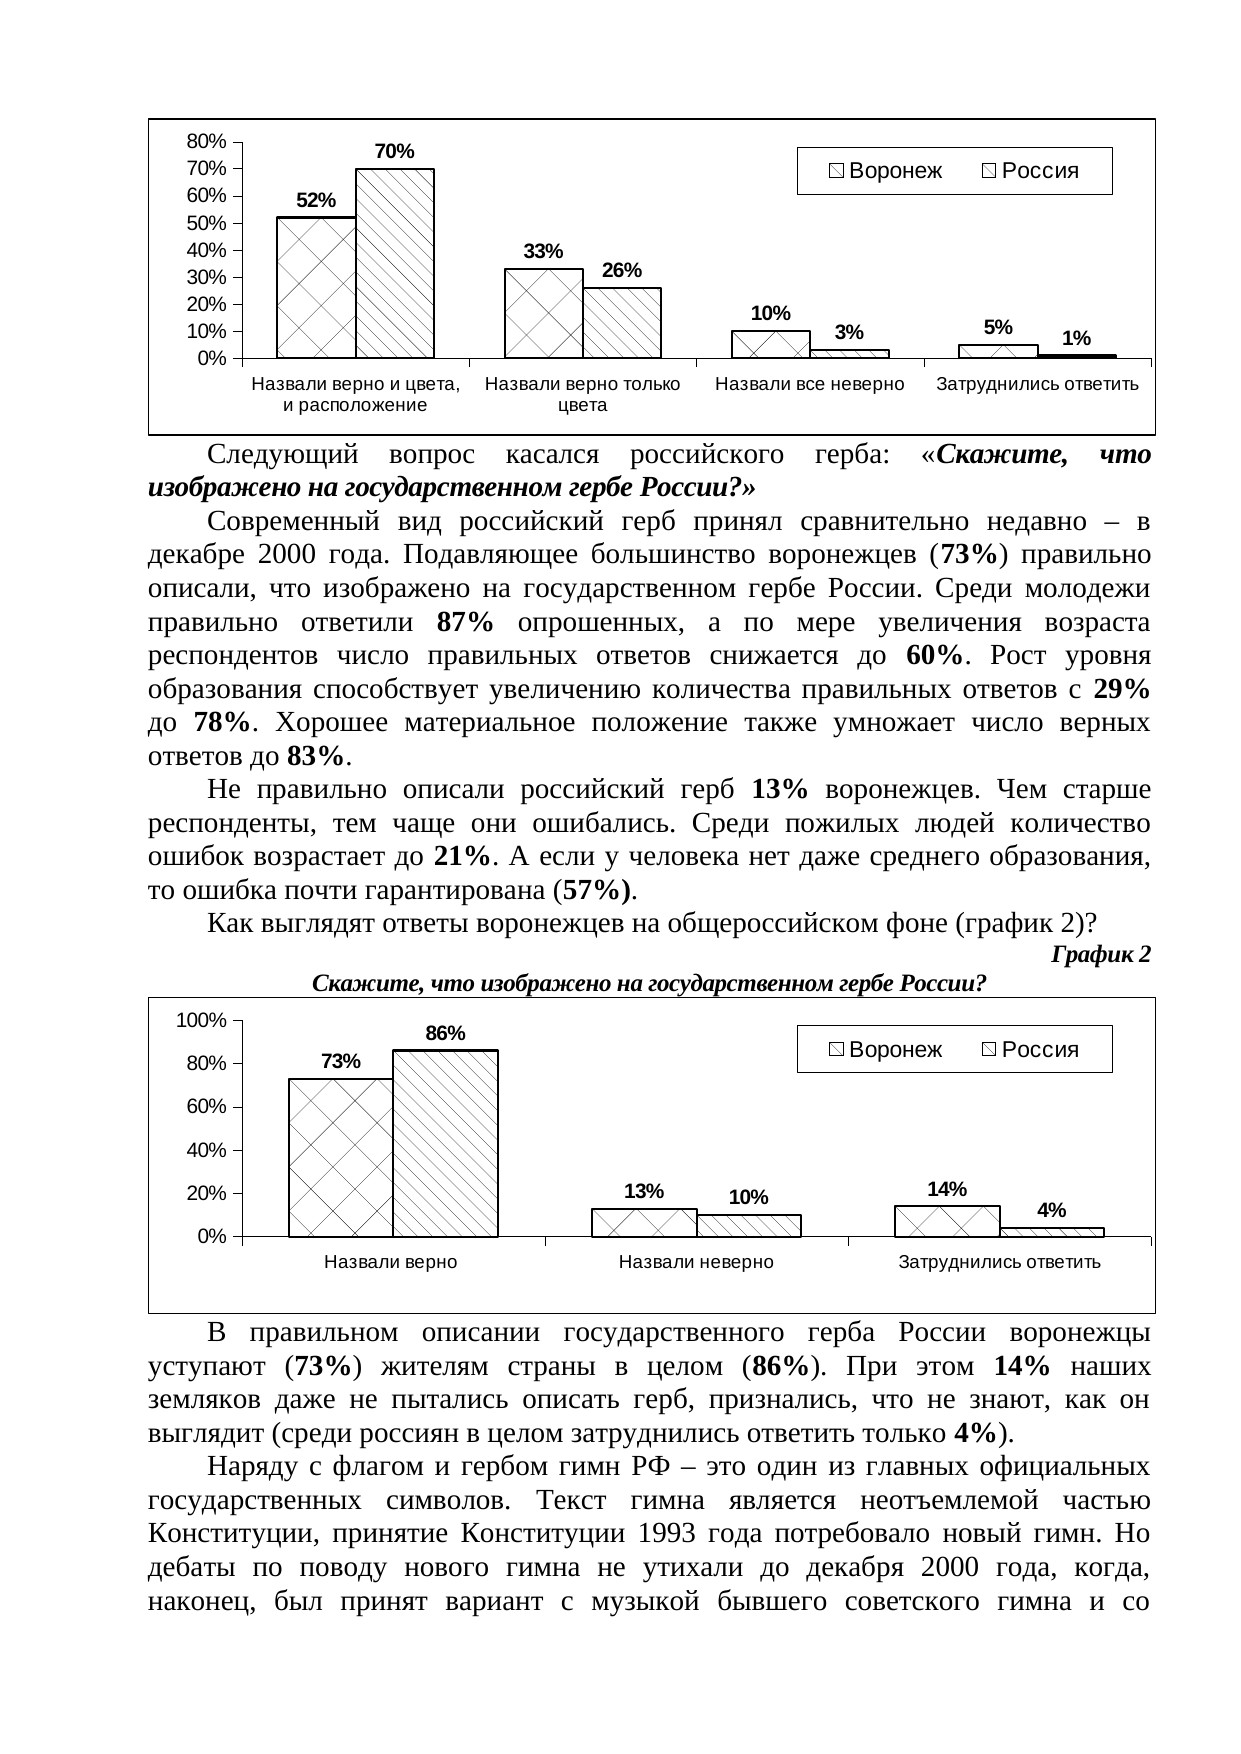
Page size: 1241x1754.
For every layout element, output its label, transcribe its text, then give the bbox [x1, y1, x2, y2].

text Современный вид российский герб принял сравнительно недавно – в декабре 2000 года. Подавляющее большинство воронежцев (73%) правильно описали, что изображено на государственном гербе России. Среди молодежи правильно ответили 87% опрошенных, а по мере увеличения возраста респондентов число правильных ответов снижается до 60%. Рост уровня образования способствует увеличению количества правильных ответов с 29% до 78%. Хорошее материальное положение также умножает число верных ответов до 83%. [148, 503, 1152, 771]
text Скажите, что изображено на государственном гербе России? [148, 968, 1152, 997]
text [148, 1448, 1152, 1616]
text График 2 [148, 939, 1152, 968]
text Как выглядят ответы воронежцев на общероссийском фоне (график 2)? [148, 906, 1152, 939]
text Следующий вопрос касался российского герба: «Скажите, что изображено на государственном гербе России?» [148, 436, 1152, 503]
text В правильном описании государственного герба России воронежцы уступают (73%) жителям страны в целом (86%). При этом 14% наших земляков даже не пытались описать герб, признались, что не знают, как он выглядит (среди россиян в целом затруднились ответить только 4%). [148, 1314, 1152, 1448]
text Не правильно описали российский герб 13% воронежцев. Чем старше респонденты, тем чаще они ошибались. Среди пожилых людей количество ошибок возрастает до 21%. А если у человека нет даже среднего образования, то ошибка почти гарантирована (57%). [148, 771, 1152, 906]
